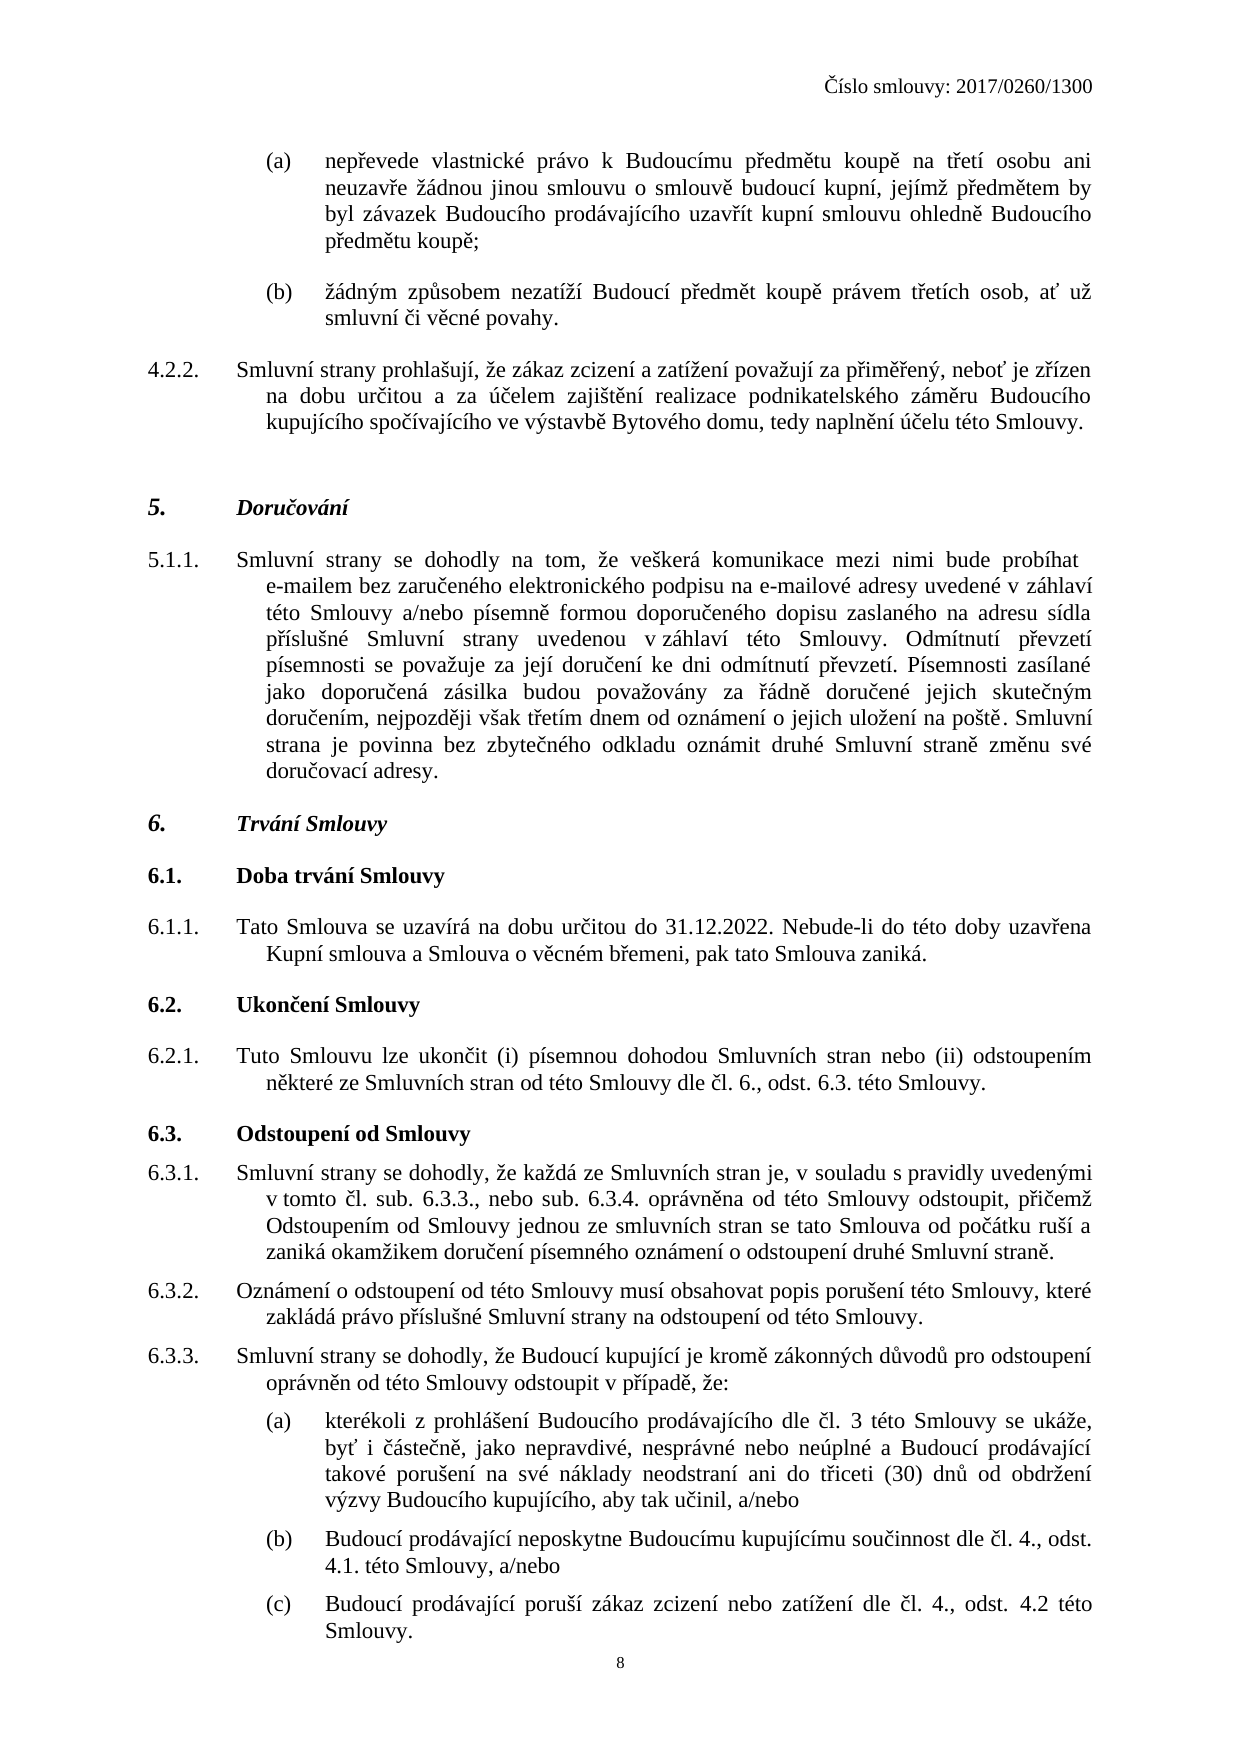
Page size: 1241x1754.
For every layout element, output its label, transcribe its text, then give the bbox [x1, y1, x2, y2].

list Trvání Smlouvy [148, 808, 1093, 837]
list Smluvní strany se dohodly na tom, že veškerá komunikace mezi nimi bude probíhat e-mailem bez zaručeného elektronického podpisu na e-mailové adresy uvedené v záhlaví této Smlouvy a/nebo písemně formou doporučeného dopisu zaslaného na adresu sídla příslušné Smluvní strany uvedenou v záhlaví této Smlouvy. Odmítnutí převzetí písemnosti se považuje za její doručení ke dni odmítnutí převzetí. Písemnosti zasílané jako doporučená zásilka budou považovány za řádně doručené jejich skutečným doručením, nejpozději však třetím dnem od oznámení o jejich uložení na poště. Smluvní strana je povinna bez zbytečného odkladu oznámit druhé Smluvní straně změnu své doručovací adresy. [148, 546, 1093, 783]
list Budoucí prodávající neposkytne Budoucímu kupujícímu součinnost dle čl. 4., odst. 4.1. této Smlouvy, a/nebo [266, 1525, 1093, 1578]
list Smluvní strany prohlašují, že zákaz zcizení a zatížení považují za přiměřený, neboť je zřízen na dobu určitou a za účelem zajištění realizace podnikatelského záměru Budoucího kupujícího spočívajícího ve výstavbě Bytového domu, tedy naplnění účelu této Smlouvy. [148, 356, 1093, 435]
list Odstoupení od Smlouvy [148, 1120, 1093, 1147]
list Oznámení o odstoupení od této Smlouvy musí obsahovat popis porušení této Smlouvy, které zakládá právo příslušné Smluvní strany na odstoupení od této Smlouvy. [148, 1277, 1093, 1330]
list žádným způsobem nezatíží Budoucí předmět koupě právem třetích osob, ať už smluvní či věcné povahy. [266, 278, 1093, 331]
list kterékoli z prohlášení Budoucího prodávajícího dle čl. 3 této Smlouvy se ukáže, byť i částečně, jako nepravdivé, nesprávné nebo neúplné a Budoucí prodávající takové porušení na své náklady neodstraní ani do třiceti (30) dnů od obdržení výzvy Budoucího kupujícího, aby tak učinil, a/nebo [266, 1407, 1093, 1513]
list Tuto Smlouvu lze ukončit (i) písemnou dohodou Smluvních stran nebo (ii) odstoupením některé ze Smluvních stran od této Smlouvy dle čl. 6., odst. 6.3. této Smlouvy. [148, 1042, 1093, 1095]
list Budoucí prodávající poruší zákaz zcizení nebo zatížení dle čl. 4., odst. 4.2 této Smlouvy. [266, 1591, 1093, 1643]
list Ukončení Smlouvy [148, 991, 1093, 1017]
list Tato Smlouva se uzavírá na dobu určitou do 31.12.2022. Nebude-li do této doby uzavřena Kupní smlouva a Smlouva o věcném břemeni, pak tato Smlouva zaniká. [148, 913, 1093, 966]
list Smluvní strany se dohodly, že každá ze Smluvních stran je, v souladu s pravidly uvedenými v tomto čl. sub. 6.3.3., nebo sub. 6.3.4. oprávněna od této Smlouvy odstoupit, přičemž Odstoupením od Smlouvy jednou ze smluvních stran se tato Smlouva od počátku ruší a zaniká okamžikem doručení písemného oznámení o odstoupení druhé Smluvní straně. [148, 1159, 1093, 1264]
list Doba trvání Smlouvy [148, 862, 1093, 888]
list Doručování [148, 492, 1093, 521]
list nepřevede vlastnické právo k Budoucímu předmětu koupě na třetí osobu ani neuzavře žádnou jinou smlouvu o smlouvě budoucí kupní, jejímž předmětem by byl závazek Budoucího prodávajícího uzavřít kupní smlouvu ohledně Budoucího předmětu koupě; [266, 148, 1093, 253]
list Smluvní strany se dohodly, že Budoucí kupující je kromě zákonných důvodů pro odstoupení oprávněn od této Smlouvy odstoupit v případě, že: [148, 1342, 1093, 1395]
